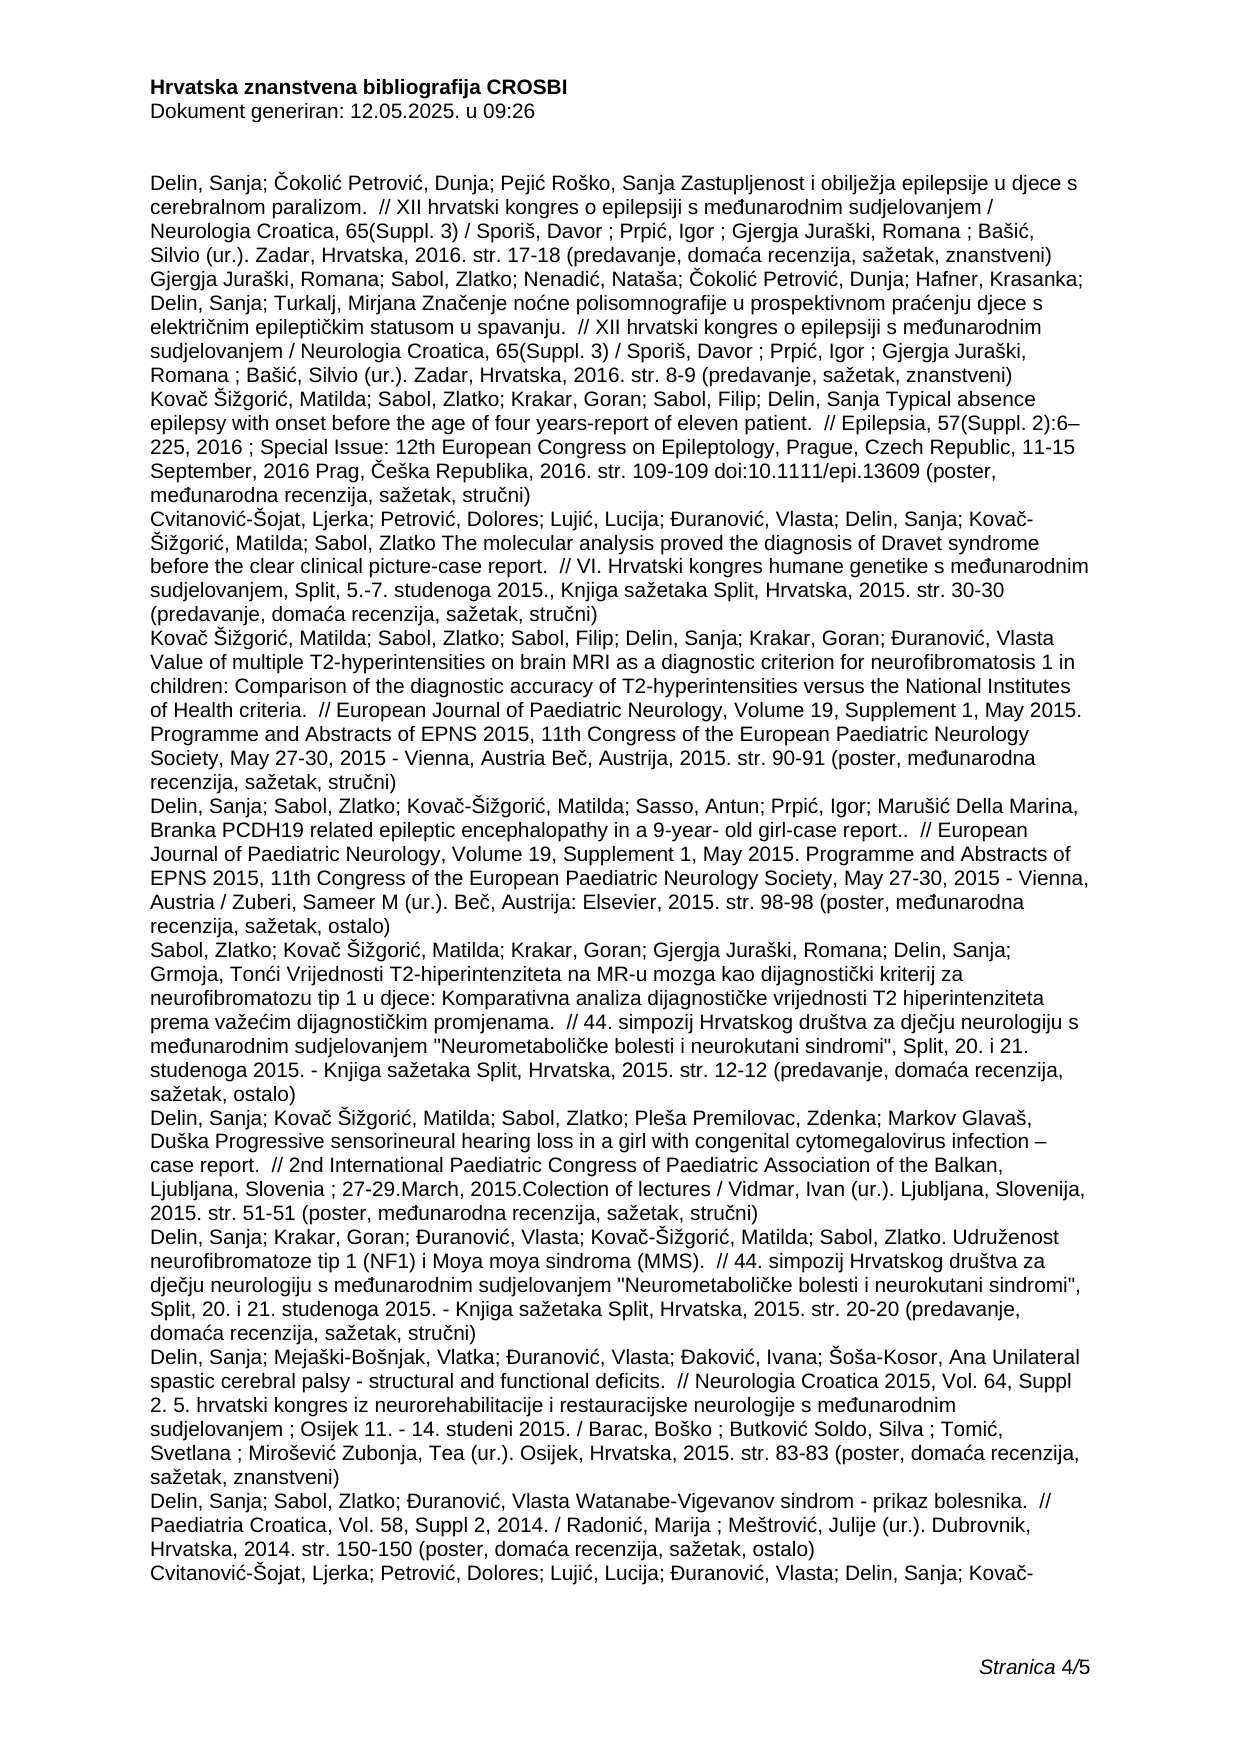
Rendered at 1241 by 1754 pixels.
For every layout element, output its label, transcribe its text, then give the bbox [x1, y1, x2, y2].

text Delin, Sanja; Sabol, Zlatko; Kovač-Šižgorić, Matilda; Sasso, Antun; Prpić, Igor; Marušić Della Marina, Branka [150, 794, 1090, 938]
text Sabol, Zlatko; Kovač Šižgorić, Matilda; Krakar, Goran; Gjergja Juraški, Romana; Delin, Sanja; Grmoja, Tonći [150, 938, 1090, 1105]
text Delin, Sanja; Mejaški-Bošnjak, Vlatka; Đuranović, Vlasta; Đaković, Ivana; Šoša-Kosor, Ana [150, 1345, 1090, 1489]
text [150, 171, 1090, 267]
text Delin, Sanja; Sabol, Zlatko; Đuranović, Vlasta [150, 1489, 1090, 1561]
text Gjergja Juraški, Romana; Sabol, Zlatko; Nenadić, Nataša; Čokolić Petrović, Dunja; Hafner, Krasanka; Delin, Sanja; Turkalj, Mirjana [150, 267, 1090, 387]
text Kovač Šižgorić, Matilda; Sabol, Zlatko; Sabol, Filip; Delin, Sanja; Krakar, Goran; Đuranović, Vlasta [150, 626, 1090, 794]
text Delin, Sanja; Kovač Šižgorić, Matilda; Sabol, Zlatko; Pleša Premilovac, Zdenka; Markov Glavaš, Duška [150, 1105, 1090, 1225]
text Delin, Sanja; Krakar, Goran; Đuranović, Vlasta; Kovač-Šižgorić, Matilda; Sabol, Zlatko. [150, 1225, 1090, 1345]
text Kovač Šižgorić, Matilda; Sabol, Zlatko; Krakar, Goran; Sabol, Filip; Delin, Sanja [150, 387, 1090, 506]
text Cvitanović-Šojat, Ljerka; Petrović, Dolores; Lujić, Lucija; Đuranović, Vlasta; Delin, Sanja; Kovač-Šižgorić, Matilda; Sabol, Zlatko [150, 506, 1090, 626]
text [150, 1561, 1090, 1584]
